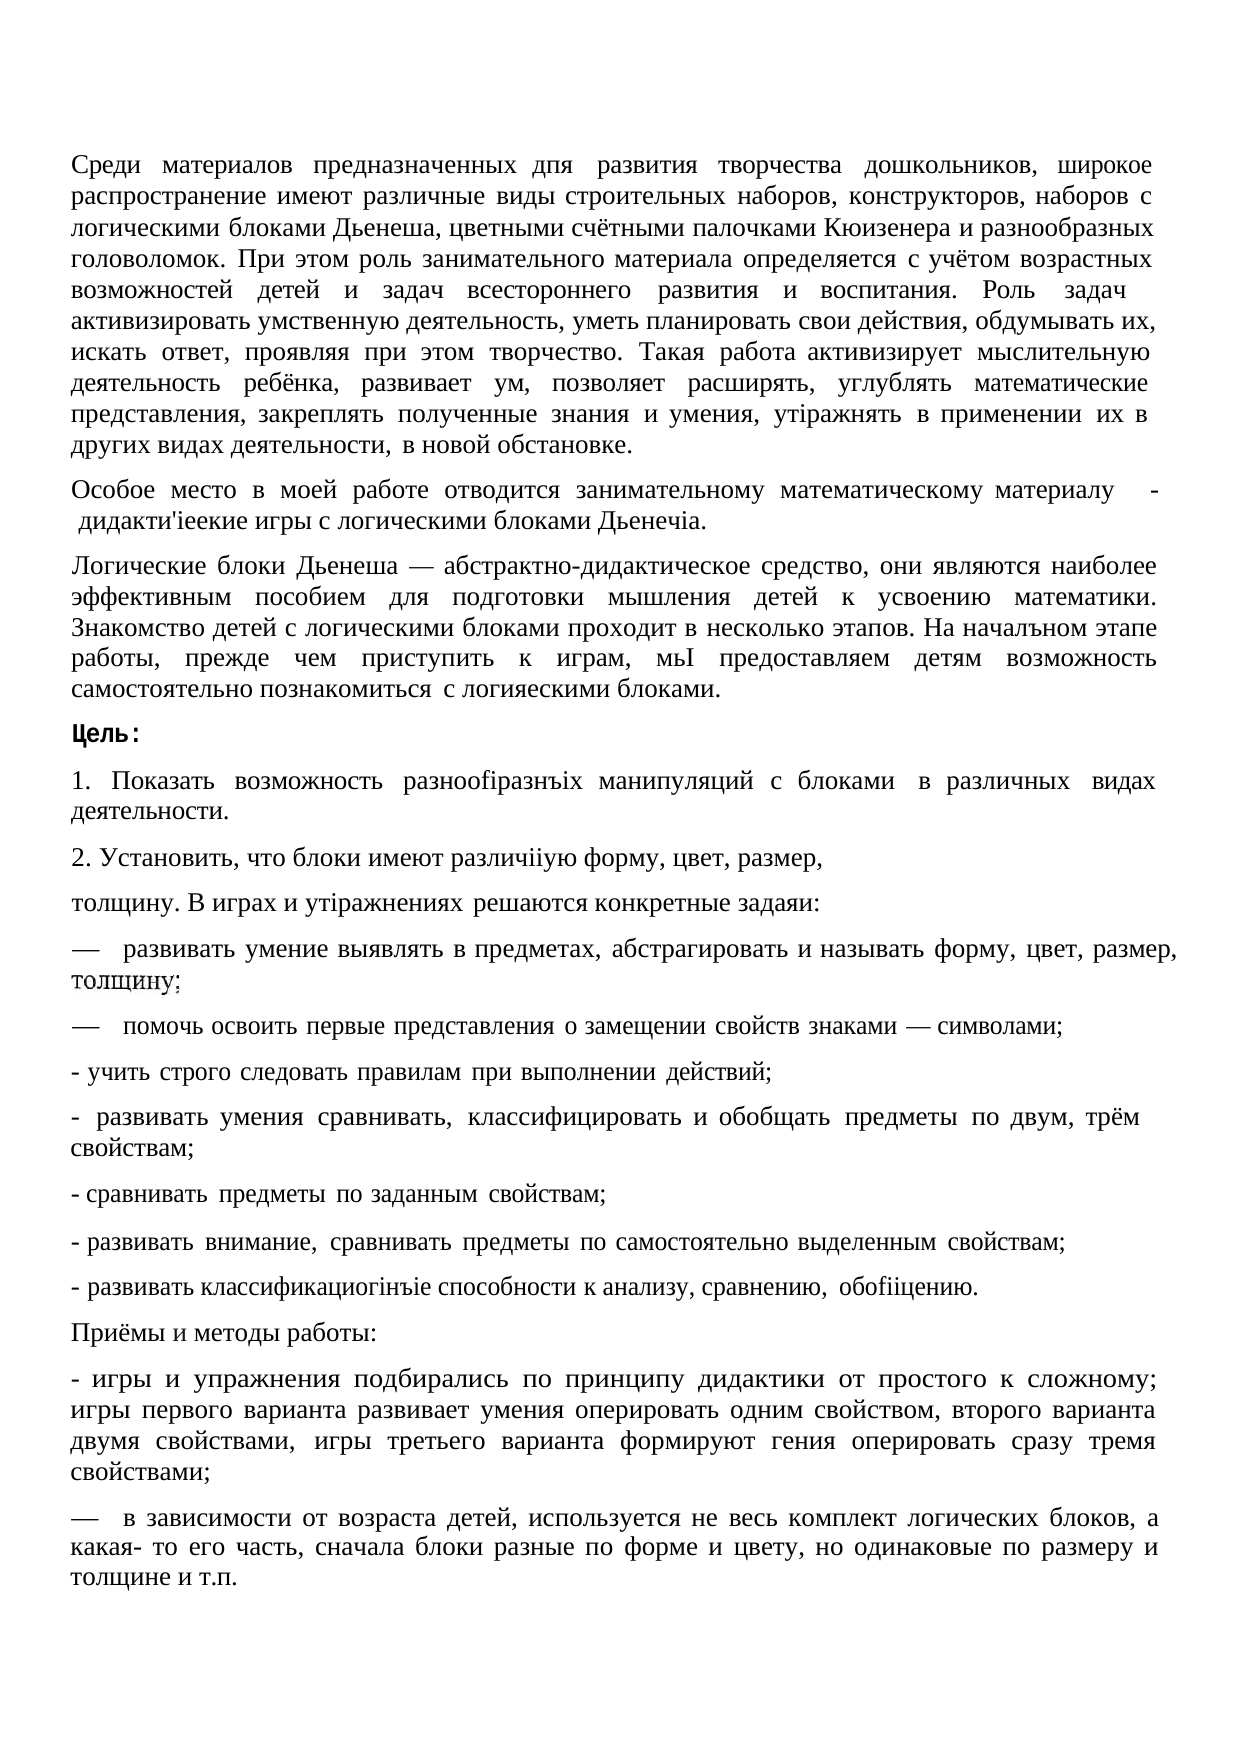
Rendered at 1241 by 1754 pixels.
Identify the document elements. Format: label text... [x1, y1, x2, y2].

list Показать возможность разнооfiразнъіх манипуляций с блоками в различных видах деятельности. [71, 766, 1158, 825]
text Логические блоки Дьенеша — абстрактно-дидактическое средство, они являются наиболее эффективным пособием для подготовки мышления детей к усвоению математики. Знакомство детей с логическими блоками проходит в несколько этапов. На началъном этапе работы, прежде чем приступить к играм, мьІ предоставляем детям возможность самостоятельно познакомиться с логияескими блоками. [71, 550, 1158, 703]
list игры и упражнения подбирались по принципу дидактики от простого к сложному; игры первого варианта развивает умения оперировать одним свойством, второго варианта двумя свойствами, игры третьего варианта формируют гения оперировать сразу тремя свойствами; [70, 1362, 1157, 1486]
list развивать умение выявлять в предметах, абстрагировать и называть форму, цвет, размер, [72, 932, 1186, 963]
list сравнивать предметы по заданным свойствам; [71, 1177, 1186, 1208]
list развивать внимание, сравнивать предметы по самостоятельно выделенным свойствам; [71, 1224, 1186, 1256]
list учить строго следовать правилам при выполнении действий; [71, 1055, 1186, 1086]
list Установить, что блоки имеют различііую форму, цвет, размер, толщину. В играх и утіражнениях решаются конкретные зaдaяи: [71, 841, 932, 917]
text Особое место в моей работе отводится занимательному математическому материалу - дидакти'іеекие игры с логическими блоками Дьенечіа. [71, 474, 1160, 535]
picture [71, 975, 180, 995]
text Цель: [72, 720, 1186, 751]
list помочь освоить первые представления о замещении свойств знаками — символами; [72, 988, 1186, 1041]
list развивать классификациогінъіе способности к анализу, сравнению, обоfiіцению. Приёмы и методы работы: [71, 1270, 1001, 1347]
list в зависимости от возраста детей, используется не весь комплект логических блоков, а какая- то его часть, сначала блоки разные по форме и цвету, но одинаковые по размеру и толщине и т.п. [70, 1502, 1159, 1591]
list развивать умения сравнивать, классифицировать и обобщать предметы по двум, трём свойствам; [70, 1101, 1157, 1162]
text Среди материалов предназначенных дпя развития творчества дошкольников, широкое распространение имеют различные виды строительных наборов, конструкторов, наборов с логическими блоками Дьенеша, цветными счётными палочками Кюизенера и разнообразных головоломок. При этом роль занимательного материала определяется с учётом возрастных возможностей детей и задач всестороннего развития и воспитания. Роль задач активизировать умственную деятельность, уметь планировать свои действия, обдумывать их, искать ответ, проявляя при этом творчество. Такая работа активизирует мыслительную деятельность ребёнка, развивает ум, позволяет расширять, углублять математические представления, закреплять полученные знания и умения, утіражнять в применении их в других видах деятельности, в новой обстановке. [71, 148, 1158, 460]
